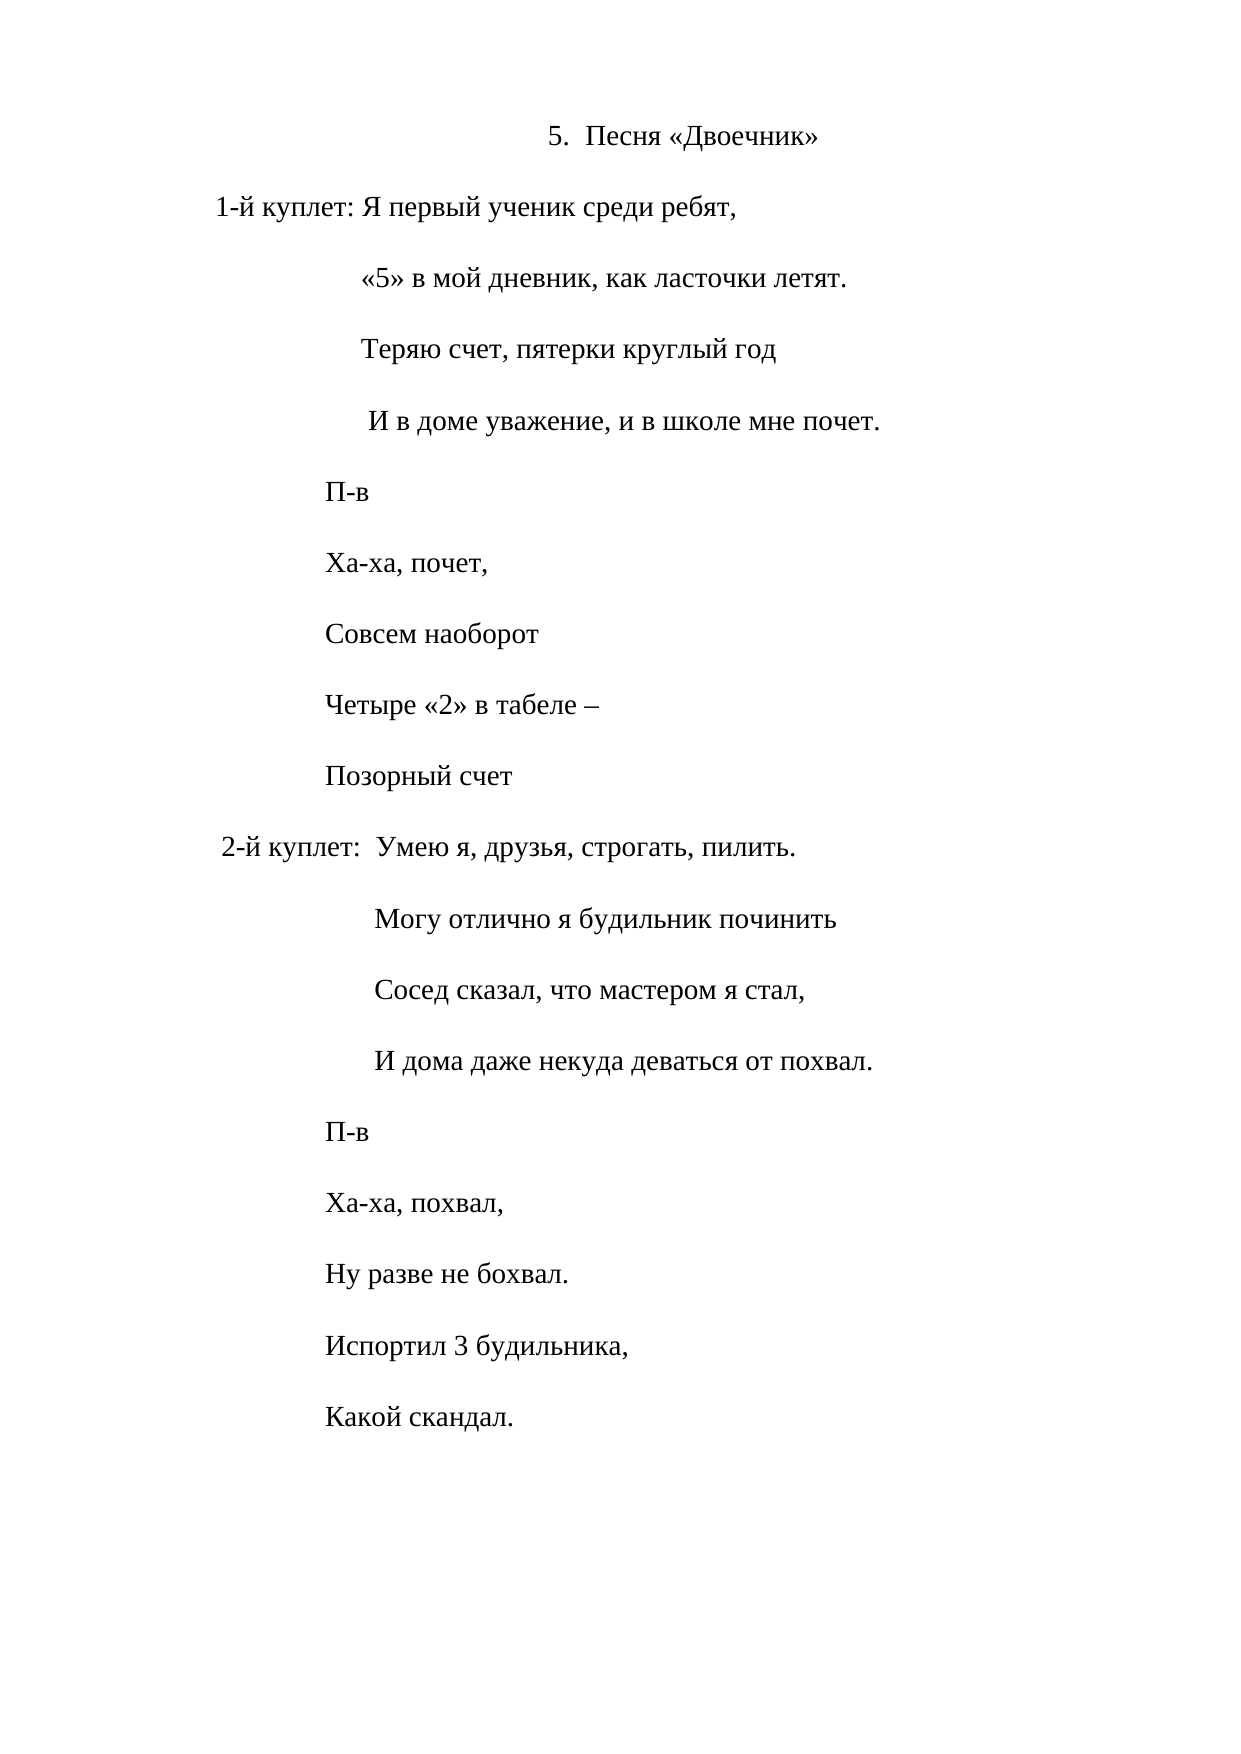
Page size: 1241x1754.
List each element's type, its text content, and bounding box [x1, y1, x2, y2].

text И в доме уважение, и в школе мне почет. [215, 403, 1152, 436]
text Совсем наоборот [325, 616, 1152, 650]
text Ха-ха, почет, [325, 545, 1152, 578]
text 2-й куплет: Умею я, друзья, строгать, пилить. [177, 829, 1152, 863]
text Какой скандал. [325, 1399, 1152, 1432]
text Четыре «2» в табеле – [325, 687, 1152, 721]
list Песня «Двоечник» [215, 118, 1152, 152]
text Ну разве не бохвал. [325, 1256, 1152, 1290]
text Могу отлично я будильник починить [177, 901, 1152, 934]
text И дома даже некуда деваться от похвал. [177, 1043, 1152, 1077]
text Испортил 3 будильника, [325, 1328, 1152, 1361]
text Позорный счет [325, 758, 1152, 792]
text Сосед сказал, что мастером я стал, [177, 972, 1152, 1005]
text Ха-ха, похвал, [325, 1185, 1152, 1219]
text Теряю счет, пятерки круглый год [215, 332, 1152, 365]
text П-в [325, 474, 1152, 507]
text 1-й куплет: Я первый ученик среди ребят, [215, 189, 1152, 223]
text П-в [325, 1114, 1152, 1148]
text «5» в мой дневник, как ласточки летят. [215, 260, 1152, 294]
